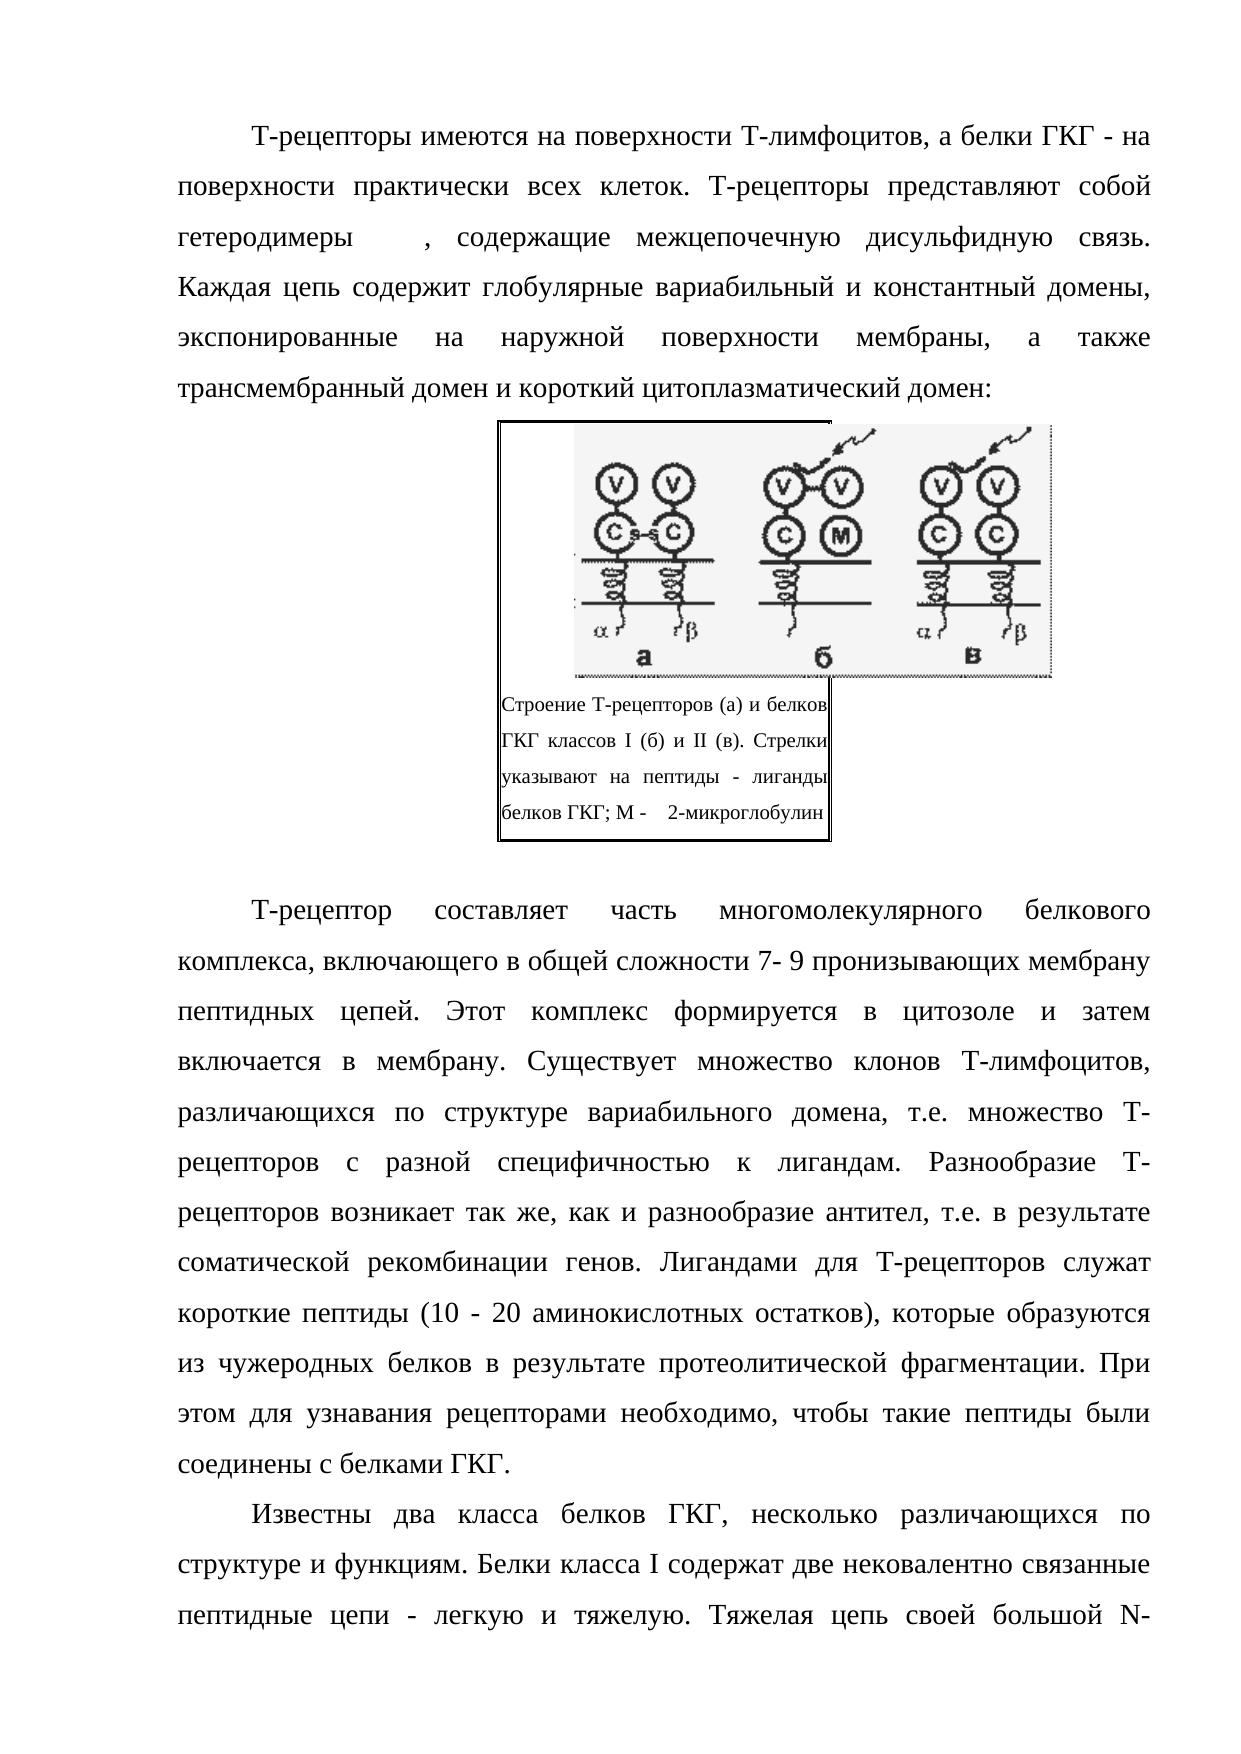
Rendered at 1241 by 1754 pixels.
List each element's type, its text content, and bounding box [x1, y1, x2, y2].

text Т-рецептор составляет часть многомолекулярного белкового комплекса, включающего в общей сложности 7- 9 пронизывающих мембрану пептидных цепей. Этот комплекс формируется в цитозоле и затем включается в мембрану. Существует множество клонов Т-лимфоцитов, различающихся по структуре вариабильного домена, т.е. множество Т-рецепторов с разной специфичностью к лигандам. Разнообразие Т-рецепторов возникает так же, как и разнообразие антител, т.е. в результате соматической рекомбинации генов. Лигандами для Т-рецепторов служат короткие пептиды (10 - 20 аминокислотных остатков), которые образуются из чужеродных белков в результате протеолитической фрагментации. При этом для узнавания рецепторами необходимо, чтобы такие пептиды были соединены с белками ГКГ. [177, 892, 1152, 1479]
table_header Строение Т-рецепторов (а) и белков ГКГ классов I (б) и II (в). Стрелки указывают на пептиды - лиганды белков ГКГ; М - 2-микроглобулин [501, 423, 828, 839]
picture [574, 424, 1052, 678]
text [177, 1496, 1152, 1630]
text Т-рецепторы имеются на поверхности Т-лимфоцитов, а белки ГКГ - на поверхности практически всех клеток. Т-рецепторы представляют собой гетеродимеры , содержащие межцепочечную дисульфидную связь. Каждая цепь содержит глобулярные вариабильный и константный домены, экспонированные на наружной поверхности мембраны, а также трансмембранный домен и короткий цитоплазматический домен: [177, 118, 1152, 403]
